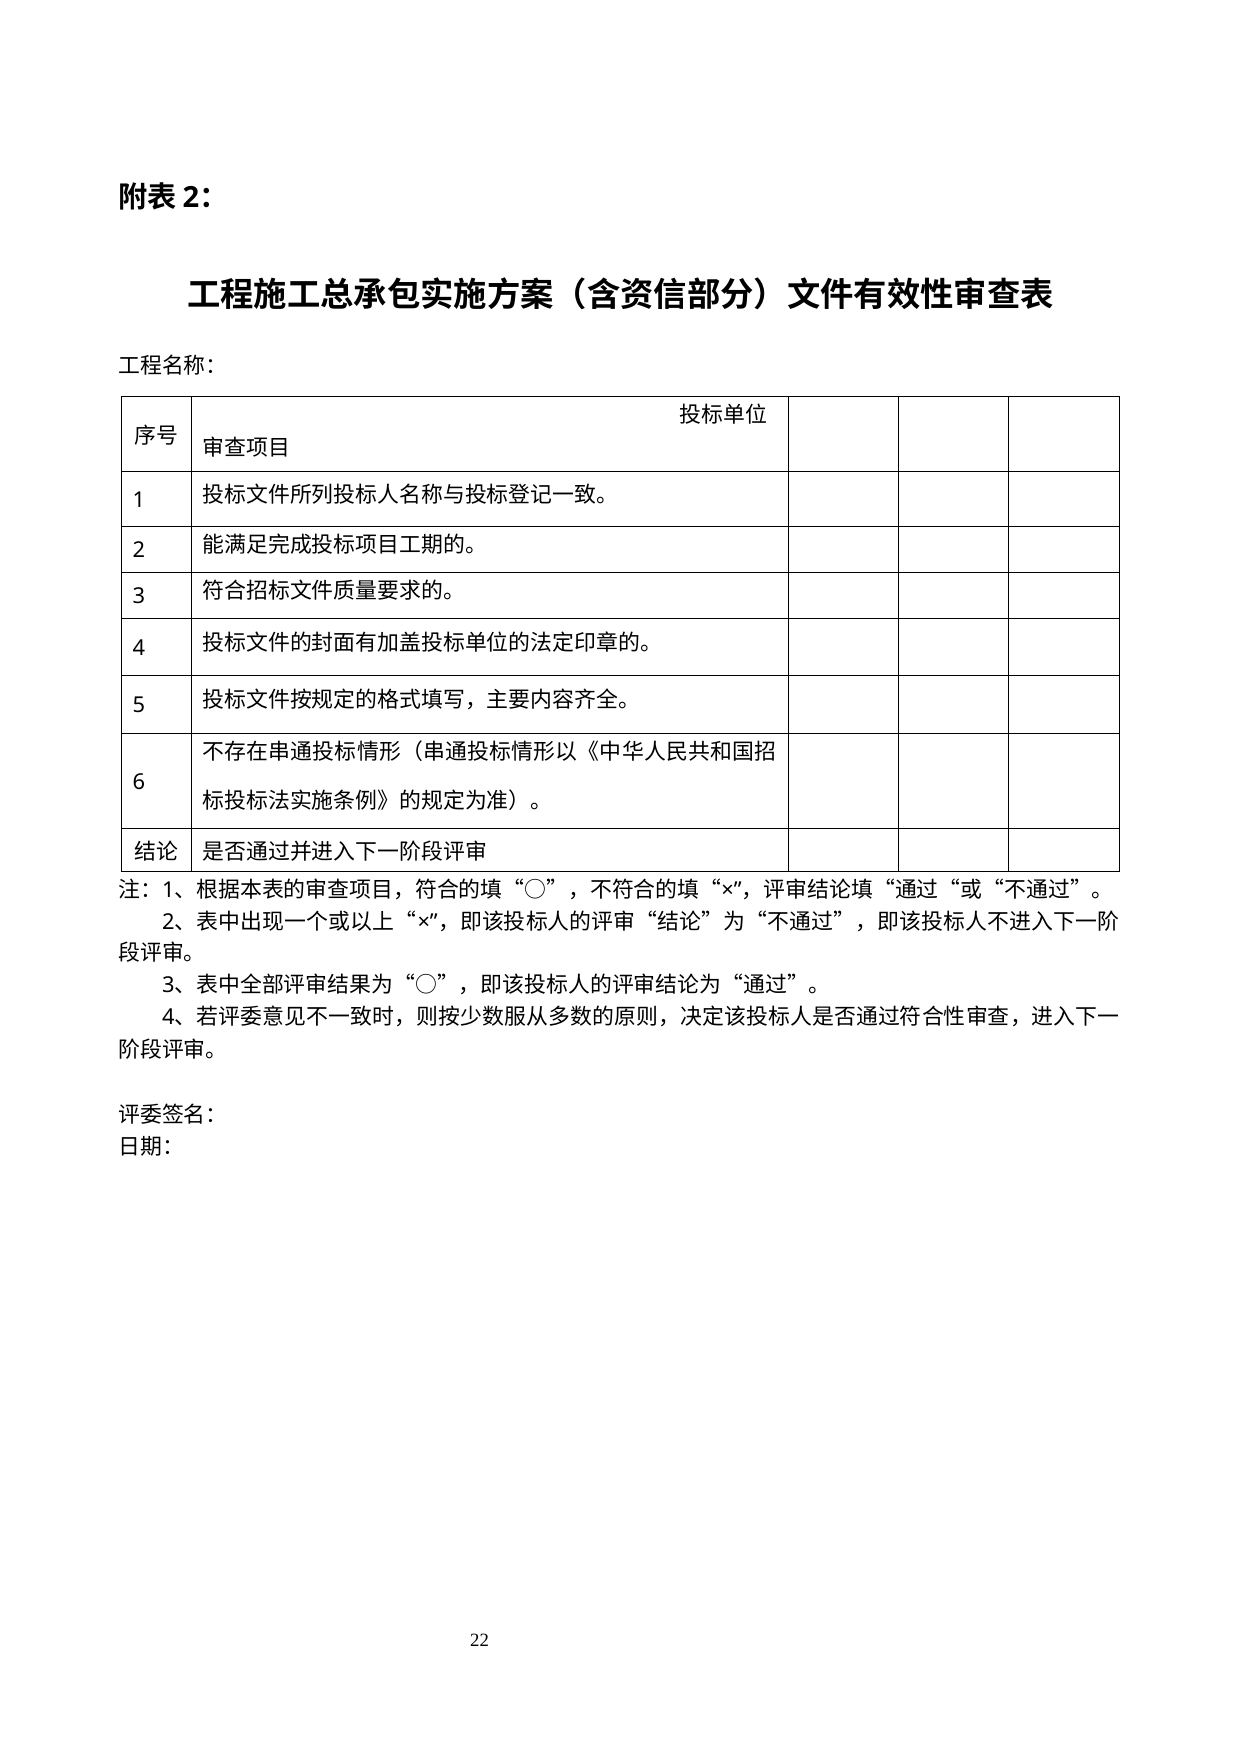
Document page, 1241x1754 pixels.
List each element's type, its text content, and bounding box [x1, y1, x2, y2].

table_cell [1009, 527, 1119, 572]
text 工程名称： [118, 348, 1122, 380]
table_cell [899, 527, 1008, 572]
table_cell [1009, 676, 1119, 733]
text 附表2： [118, 162, 1122, 227]
table_cell 6 [122, 734, 191, 827]
table_header 序号 [122, 397, 191, 471]
table_cell [789, 573, 898, 618]
table_cell 投标文件所列投标人名称与投标登记一致。 [192, 472, 788, 526]
text 评委签名： [118, 1096, 1122, 1129]
table_cell [1009, 619, 1119, 675]
table_cell 投标文件按规定的格式填写，主要内容齐全。 [192, 676, 788, 733]
table_header 投标单位 审查项目 [192, 397, 788, 471]
table_cell [789, 527, 898, 572]
table_cell 能满足完成投标项目工期的。 [192, 527, 788, 572]
table_cell 3 [122, 573, 191, 618]
table_cell [899, 676, 1008, 733]
table_cell [899, 472, 1008, 526]
table_cell [899, 619, 1008, 675]
table_cell 符合招标文件质量要求的。 [192, 573, 788, 618]
table_cell [1009, 472, 1119, 526]
table_cell [789, 734, 898, 827]
table_header [789, 397, 898, 471]
table_cell [899, 734, 1008, 827]
table_cell [789, 619, 898, 675]
table_cell [789, 676, 898, 733]
table_cell 是否通过并进入下一阶段评审 [192, 829, 788, 871]
text 工程施工总承包实施方案（含资信部分）文件有效性审查表 [118, 259, 1122, 324]
table_cell [899, 829, 1008, 871]
table_cell [1009, 734, 1119, 827]
text 3、表中全部评审结果为“○”，即该投标人的评审结论为“通过”。 [118, 967, 1122, 999]
table_cell 1 [122, 472, 191, 526]
text 4、若评委意见不一致时，则按少数服从多数的原则，决定该投标人是否通过符合性审查，进入下一阶段评审。 [118, 999, 1122, 1064]
table_cell 2 [122, 527, 191, 572]
table_header [899, 397, 1008, 471]
text 2、表中出现一个或以上“×”，即该投标人的评审“结论”为“不通过”，即该投标人不进入下一阶段评审。 [118, 904, 1122, 967]
table_cell 4 [122, 619, 191, 675]
table_header [1009, 397, 1119, 471]
table_cell 不存在串通投标情形（串通投标情形以《中华人民共和国招标投标法实施条例》的规定为准）。 [192, 734, 788, 827]
table_cell [1009, 829, 1119, 871]
table_cell 结论 [122, 829, 191, 871]
text 日期： [118, 1129, 1122, 1161]
table_cell [899, 573, 1008, 618]
table_cell 投标文件的封面有加盖投标单位的法定印章的。 [192, 619, 788, 675]
table_cell [789, 829, 898, 871]
table_cell [1009, 573, 1119, 618]
table_cell 5 [122, 676, 191, 733]
text 注：1、根据本表的审查项目，符合的填“○”，不符合的填“×”，评审结论填“通过“或“不通过”。 [118, 872, 1122, 904]
table_cell [789, 472, 898, 526]
